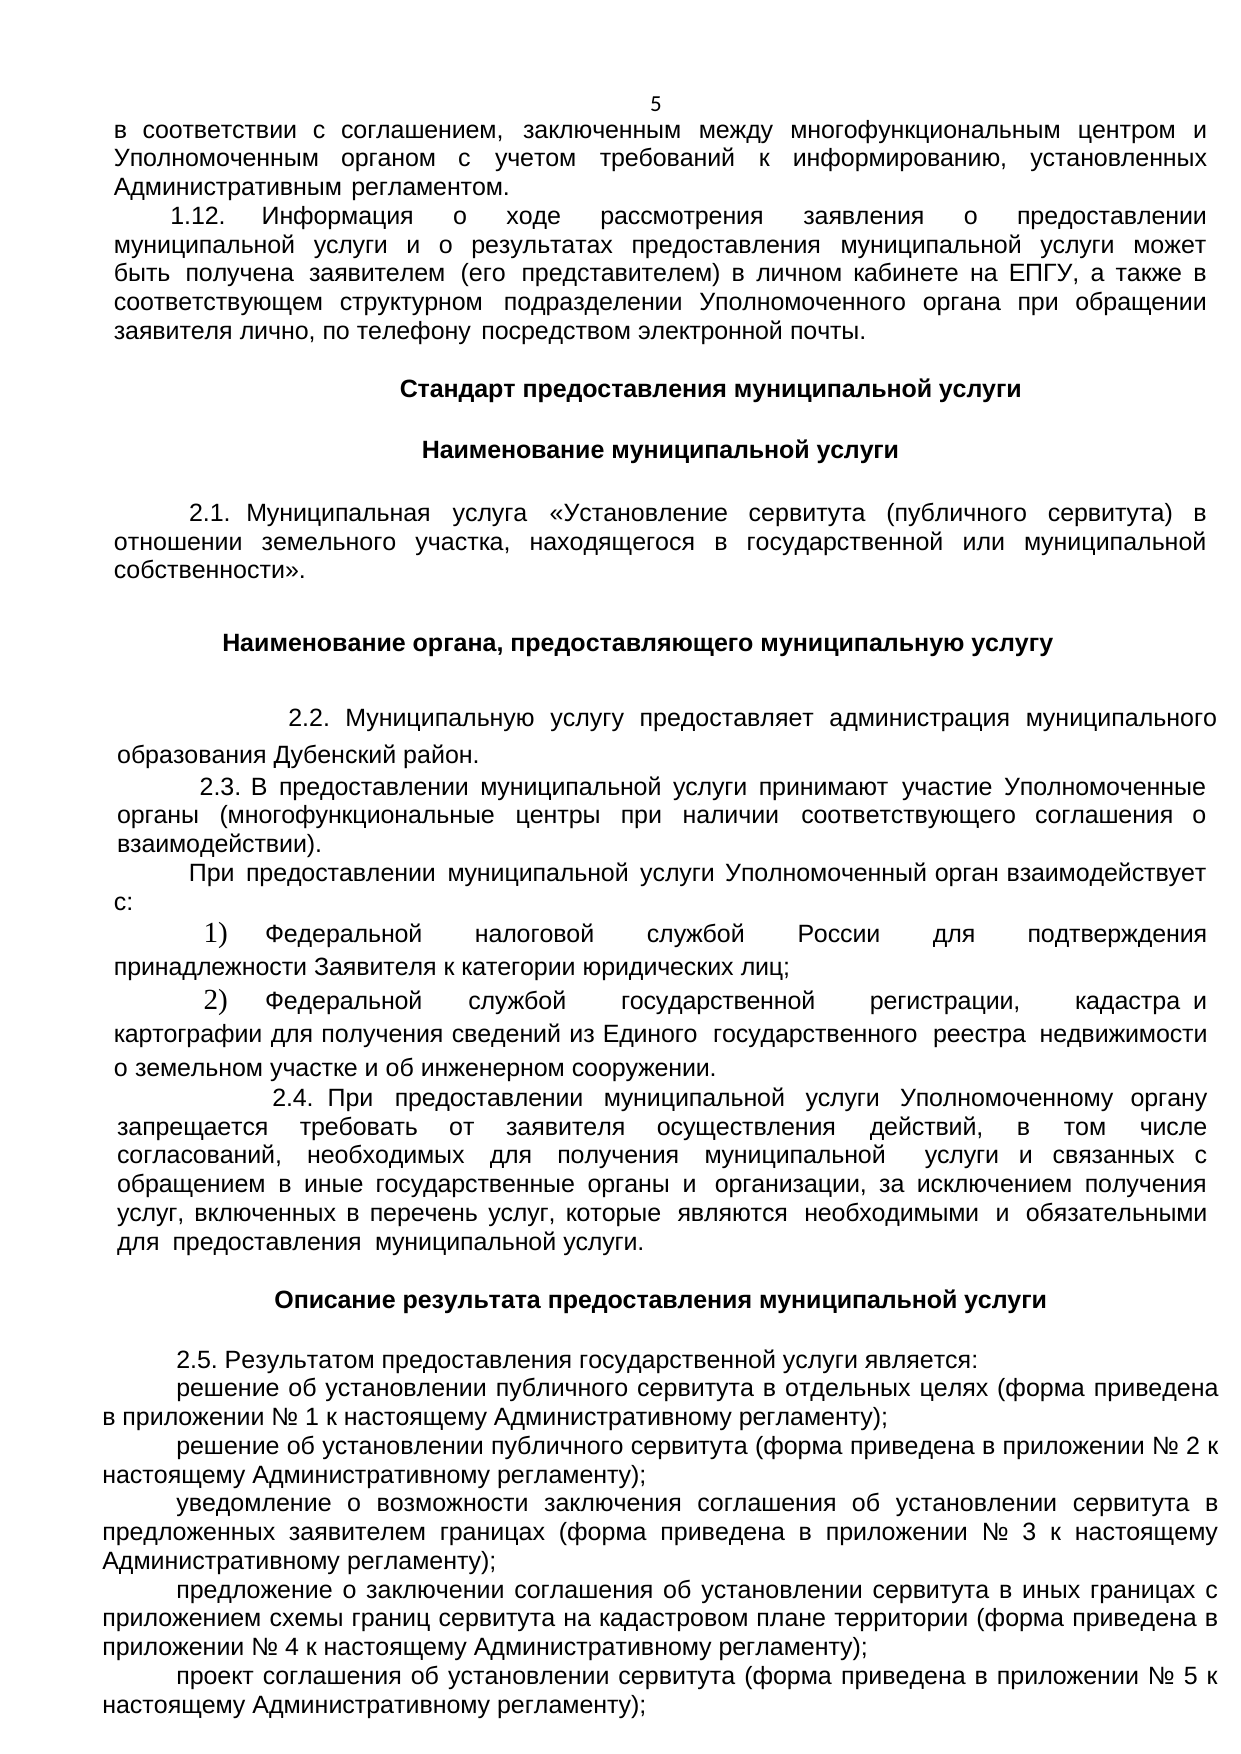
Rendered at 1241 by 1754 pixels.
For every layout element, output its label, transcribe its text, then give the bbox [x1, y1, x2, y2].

list Федеральной налоговой службой России для подтверждения принадлежности Заявителя к категории юридических лиц; [114, 915, 1207, 982]
text решение об установлении публичного сервитута в отдельных целях (форма приведена в приложении № 1 к настоящему Административному регламенту); [102, 1373, 1219, 1431]
text При предоставлении муниципальной услуги Уполномоченный орган взаимодействует с: [114, 858, 1207, 915]
text предложение о заключении соглашения об установлении сервитута в иных границах с приложением схемы границ сервитута на кадастровом плане территории (форма приведена в приложении № 4 к настоящему Административному регламенту); [102, 1574, 1219, 1661]
title Наименование органа, предоставляющего муниципальную услугу [57, 621, 1219, 659]
text решение об установлении публичного сервитута (форма приведена в приложении № 2 к настоящему Административному регламенту); [102, 1431, 1219, 1488]
text проект соглашения об установлении сервитута (форма приведена в приложении № 5 к настоящему Административному регламенту); [102, 1661, 1219, 1718]
list Федеральной службой государственной регистрации, кадастра и картографии для получения сведений из Единого государственного реестра недвижимости о земельном участке и об инженерном сооружении. [114, 982, 1207, 1083]
subtitle Описание результата предоставления муниципальной услуги [126, 1285, 1195, 1314]
list Муниципальная услуга «Установление сервитута (публичного сервитута) в отношении земельного участка, находящегося в государственной или муниципальной собственности». [114, 498, 1207, 584]
list Информация о ходе рассмотрения заявления о предоставлении муниципальной услуги и о результатах предоставления муниципальной услуги может быть получена заявителем (его представителем) в личном кабинете на ЕПГУ, а также в соответствующем структурном подразделении Уполномоченного органа при обращении заявителя лично, по телефону посредством электронной почты. [114, 201, 1207, 344]
text Наименование муниципальной услуги [125, 436, 1195, 464]
text 2.5. Результатом предоставления государственной услуги является: [102, 1344, 1219, 1373]
text уведомление о возможности заключения соглашения об установлении сервитута в предложенных заявителем границах (форма приведена в приложении № 3 к настоящему Административному регламенту); [102, 1488, 1219, 1574]
text 2.4. При предоставлении муниципальной услуги Уполномоченному органу запрещается требовать от заявителя осуществления действий, в том числе согласований, необходимых для получения муниципальной услуги и связанных с обращением в иные государственные органы и организации, за исключением получения услуг, включенных в перечень услуг, которые являются необходимыми и обязательными для предоставления муниципальной услуги. [117, 1083, 1207, 1256]
subtitle Стандарт предоставления муниципальной услуги [202, 374, 1219, 402]
text 2.2. Муниципальную услугу предоставляет администрация муниципального образования Дубенский район. [117, 696, 1219, 771]
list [114, 114, 1207, 201]
text 2.3. В предоставлении муниципальной услуги принимают участие Уполномоченные органы (многофункциональные центры при наличии соответствующего соглашения о взаимодействии). [117, 771, 1206, 858]
